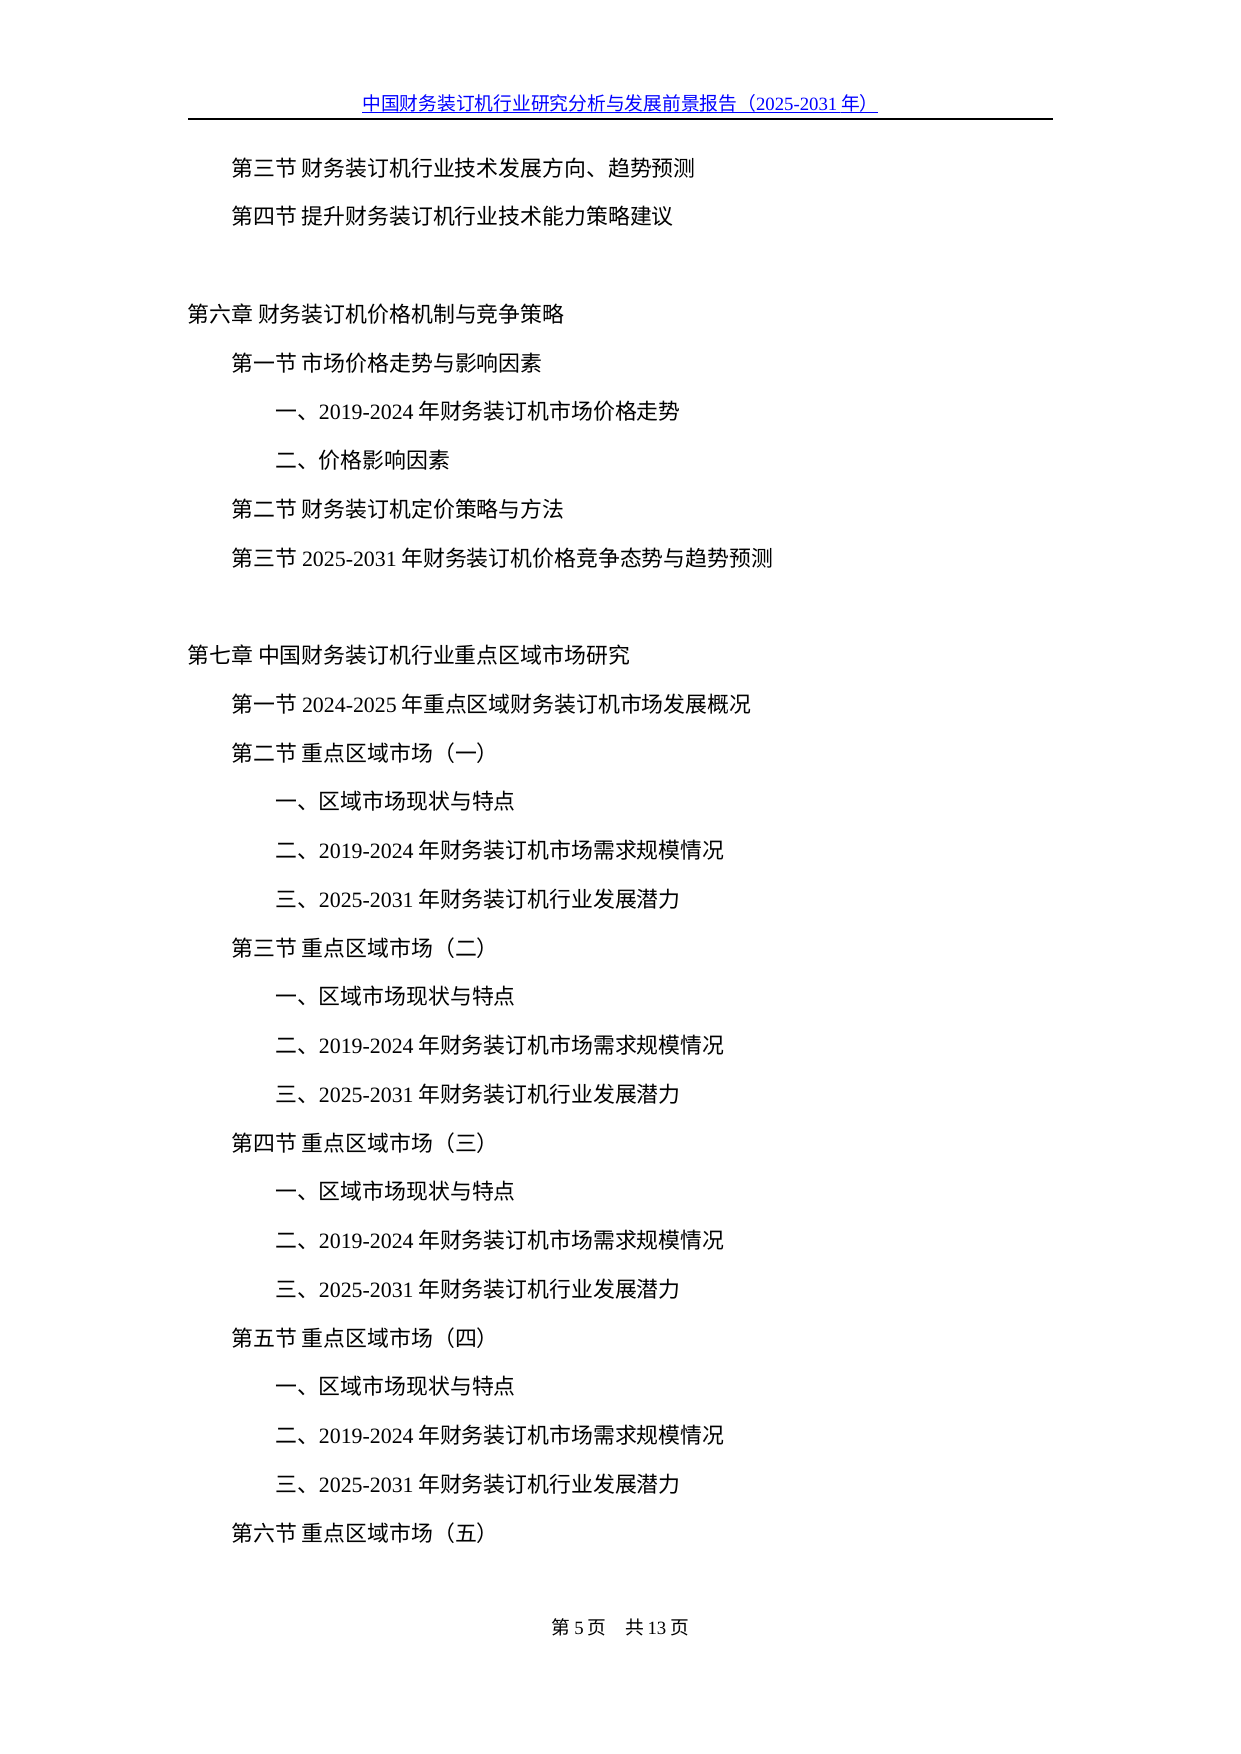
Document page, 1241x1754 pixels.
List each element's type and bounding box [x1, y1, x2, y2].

text [187, 150, 1053, 1548]
